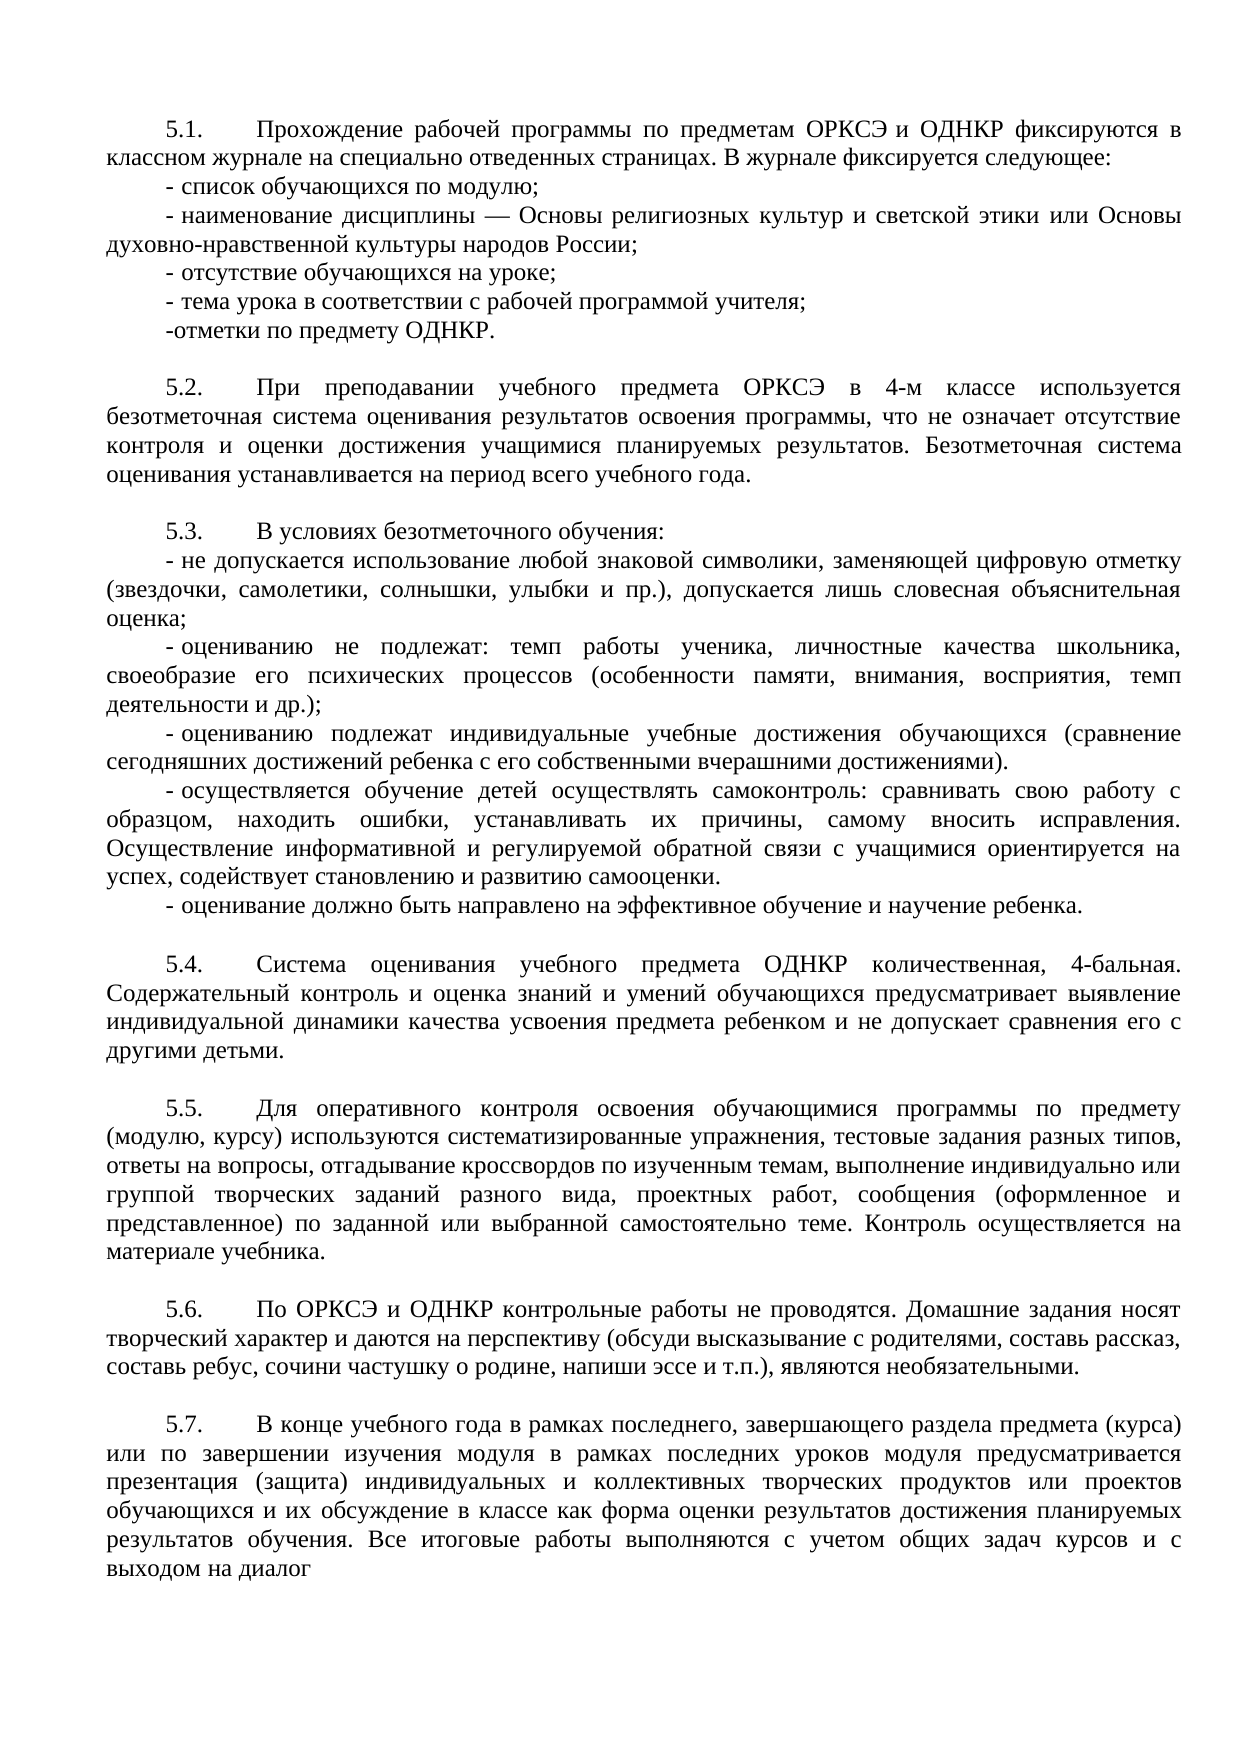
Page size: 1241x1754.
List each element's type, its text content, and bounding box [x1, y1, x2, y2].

list При преподавании учебного предмета ОРКСЭ в 4-м классе используется безотметочная система оценивания результатов освоения программы, что не означает отсутствие контроля и оценки достижения учащимися планируемых результатов. Безотметочная система оценивания устанавливается на период всего учебного года. [106, 372, 1182, 487]
list В условиях безотметочного обучения: [106, 516, 1194, 545]
list Прохождение рабочей программы по предметам ОРКСЭ и ОДНКР фиксируются в классном журнале на специально отведенных страницах. В журнале фиксируется следующее: [106, 114, 1182, 171]
list По ОРКСЭ и ОДНКР контрольные работы не проводятся. Домашние задания носят творческий характер и даются на перспективу (обсуди высказывание с родителями, составь рассказ, составь ребус, сочини частушку о родине, напиши эссе и т.п.), являются необязательными. [106, 1294, 1181, 1380]
list Система оценивания учебного предмета ОДНКР количественная, 4-бальная. Содержательный контроль и оценка знаний и умений обучающихся предусматривает выявление индивидуальной динамики качества усвоения предмета ребенком и не допускает сравнения его с другими детьми. [106, 949, 1182, 1064]
list В конце учебного года в рамках последнего, завершающего раздела предмета (курса) или по завершении изучения модуля в рамках последних уроков модуля предусматривается презентация (защита) индивидуальных и коллективных творческих продуктов или проектов обучающихся и их обсуждение в классе как форма оценки результатов достижения планируемых результатов обучения. Все итоговые работы выполняются с учетом общих задач курсов и с выходом на диалог [106, 1409, 1182, 1581]
list не допускается использование любой знаковой символики, заменяющей цифровую отметку (звездочки, самолетики, солнышки, улыбки и пр.), допускается лишь словесная объяснительная оценка; [106, 545, 1182, 631]
list оцениванию подлежат индивидуальные учебные достижения обучающихся (сравнение сегодняшних достижений ребенка с его собственными вчерашними достижениями). [106, 718, 1181, 775]
list список обучающихся по модулю; [106, 171, 1194, 200]
list оценивание должно быть направлено на эффективное обучение и научение ребенка. [106, 890, 1194, 919]
list осуществляется обучение детей осуществлять самоконтроль: сравнивать свою работу с образцом, находить ошибки, устанавливать их причины, самому вносить исправления. Осуществление информативной и регулируемой обратной связи с учащимися ориентируется на успех, содействует становлению и развитию самооценки. [106, 775, 1181, 890]
list отсутствие обучающихся на уроке; [106, 257, 1194, 286]
text -отметки по предмету ОДНКР. [106, 315, 1194, 344]
list Для оперативного контроля освоения обучающимися программы по предмету (модулю, курсу) используются систематизированные упражнения, тестовые задания разных типов, ответы на вопросы, отгадывание кроссвордов по изученным темам, выполнение индивидуально или группой творческих заданий разного вида, проектных работ, сообщения (оформленное и представленное) по заданной или выбранной самостоятельно теме. Контроль осуществляется на материале учебника. [106, 1093, 1181, 1265]
list оцениванию не подлежат: темп работы ученика, личностные качества школьника, своеобразие его психических процессов (особенности памяти, внимания, восприятия, темп деятельности и др.); [106, 631, 1182, 718]
list наименование дисциплины — Основы религиозных культур и светской этики или Основы духовно-нравственной культуры народов России; [106, 200, 1182, 257]
list тема урока в соответствии с рабочей программой учителя; [106, 286, 1194, 315]
